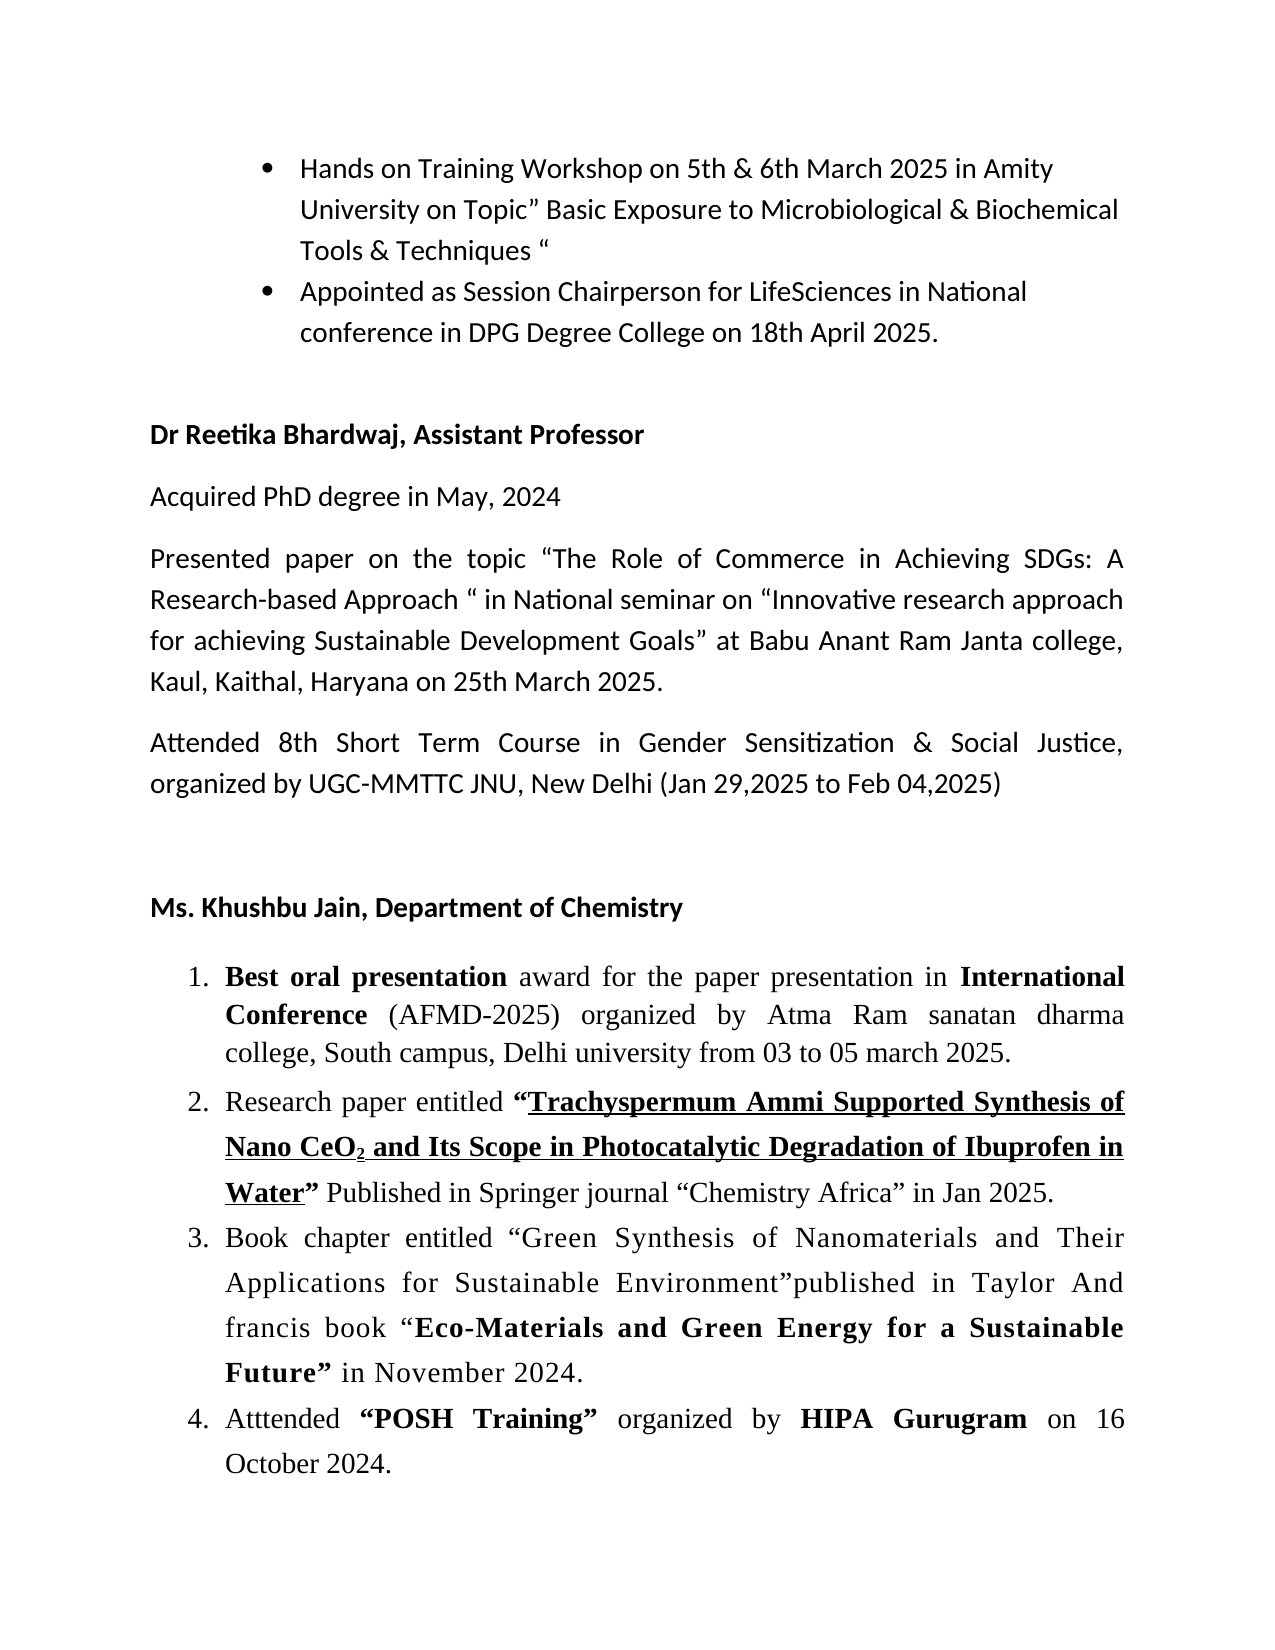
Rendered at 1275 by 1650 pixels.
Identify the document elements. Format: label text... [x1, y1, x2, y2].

text Acquired PhD degree in May, 2024 [150, 478, 1125, 514]
text Dr Reetika Bhardwaj, Assistant Professor [150, 416, 1125, 452]
list Hands on Training Workshop on 5th & 6th March 2025 in Amity University on Topic” Basic Exposure to Microbiological & Biochemical Tools & Techniques “ [262, 150, 1125, 267]
list Atttended “POSH Training” organized by HIPA Gurugram on 16 October 2024. [187, 1389, 1125, 1479]
list Book chapter entitled “Green Synthesis of Nanomaterials and Their Applications for Sustainable Environment”published in Taylor And francis book “Eco-Materials and Green Energy for a Sustainable Future” in November 2024. [187, 1208, 1125, 1389]
list Best oral presentation award for the paper presentation in International Conference (AFMD-2025) organized by Atma Ram sanatan dharma college, South campus, Delhi university from 03 to 05 march 2025. [187, 959, 1125, 1068]
text Presented paper on the topic “The Role of Commerce in Achieving SDGs: A Research-based Approach “ in National seminar on “Innovative research approach for achieving Sustainable Development Goals” at Babu Anant Ram Janta college, Kaul, Kaithal, Haryana on 25th March 2025. [150, 540, 1125, 698]
text Attended 8th Short Term Course in Gender Sensitization & Social Justice, organized by UGC-MMTTC JNU, New Delhi (Jan 29,2025 to Feb 04,2025) [150, 724, 1125, 801]
list Appointed as Session Chairperson for LifeSciences in National conference in DPG Degree College on 18th April 2025. [262, 273, 1125, 349]
list Research paper entitled “Trachyspermum Ammi Supported Synthesis of Nano CeO2 and Its Scope in Photocatalytic Degradation of Ibuprofen in Water” Published in Springer journal “Chemistry Africa” in Jan 2025. [187, 1073, 1125, 1208]
text Ms. Khushbu Jain, Department of Chemistry [150, 889, 1125, 925]
